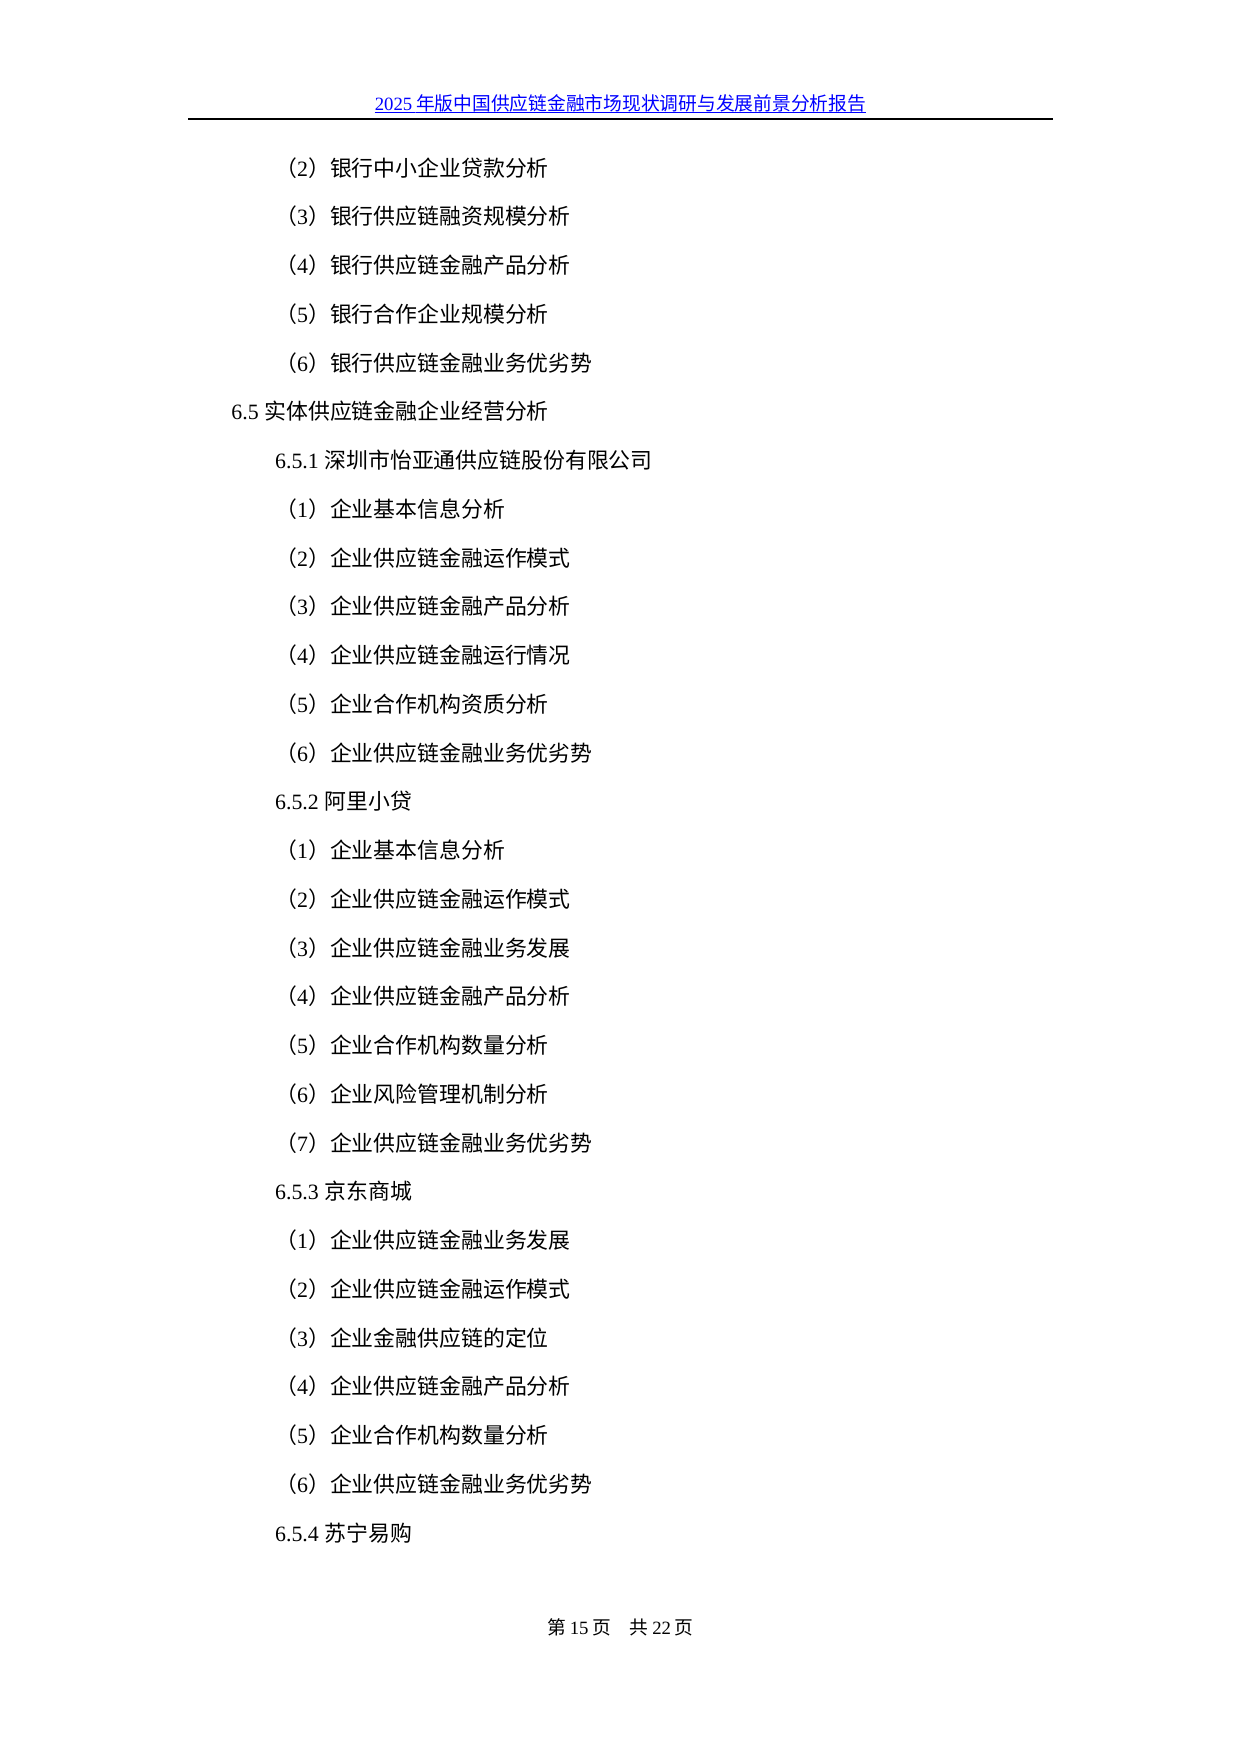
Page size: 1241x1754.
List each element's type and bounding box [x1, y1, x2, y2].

text [187, 150, 1053, 1548]
